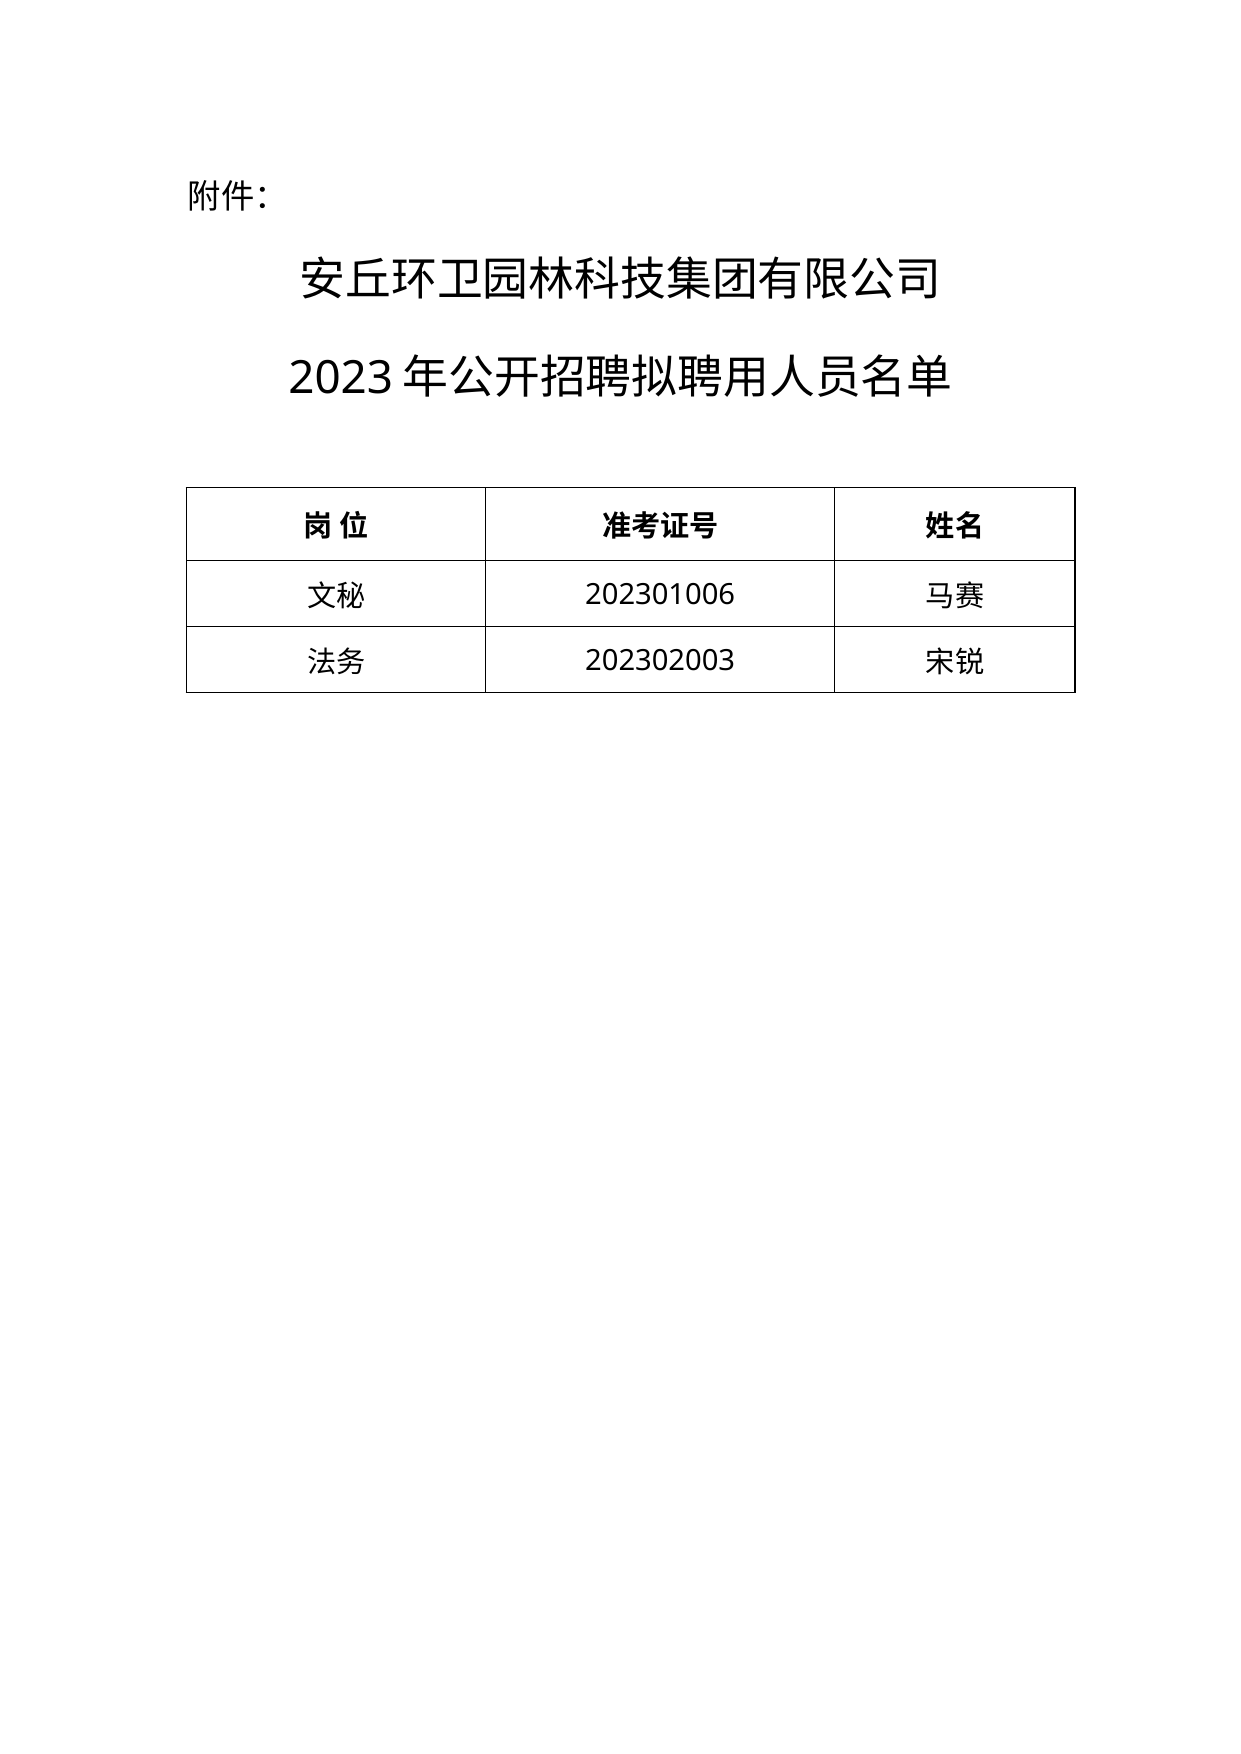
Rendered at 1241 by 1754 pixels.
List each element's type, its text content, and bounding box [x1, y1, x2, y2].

table_cell 宋锐 [835, 627, 1074, 692]
table_cell 马赛 [835, 561, 1074, 626]
table_cell 202301006 [486, 561, 834, 626]
table_header 姓名 [835, 488, 1074, 560]
table_header 岗 位 [187, 488, 485, 560]
text 安丘环卫园林科技集团有限公司 [187, 227, 1053, 324]
text 2023年公开招聘拟聘用人员名单 [187, 324, 1053, 422]
table_cell 法务 [187, 627, 485, 692]
table_cell 202302003 [486, 627, 834, 692]
text 附件： [187, 162, 1053, 227]
table_cell 文秘 [187, 561, 485, 626]
table_header 准考证号 [486, 488, 834, 560]
